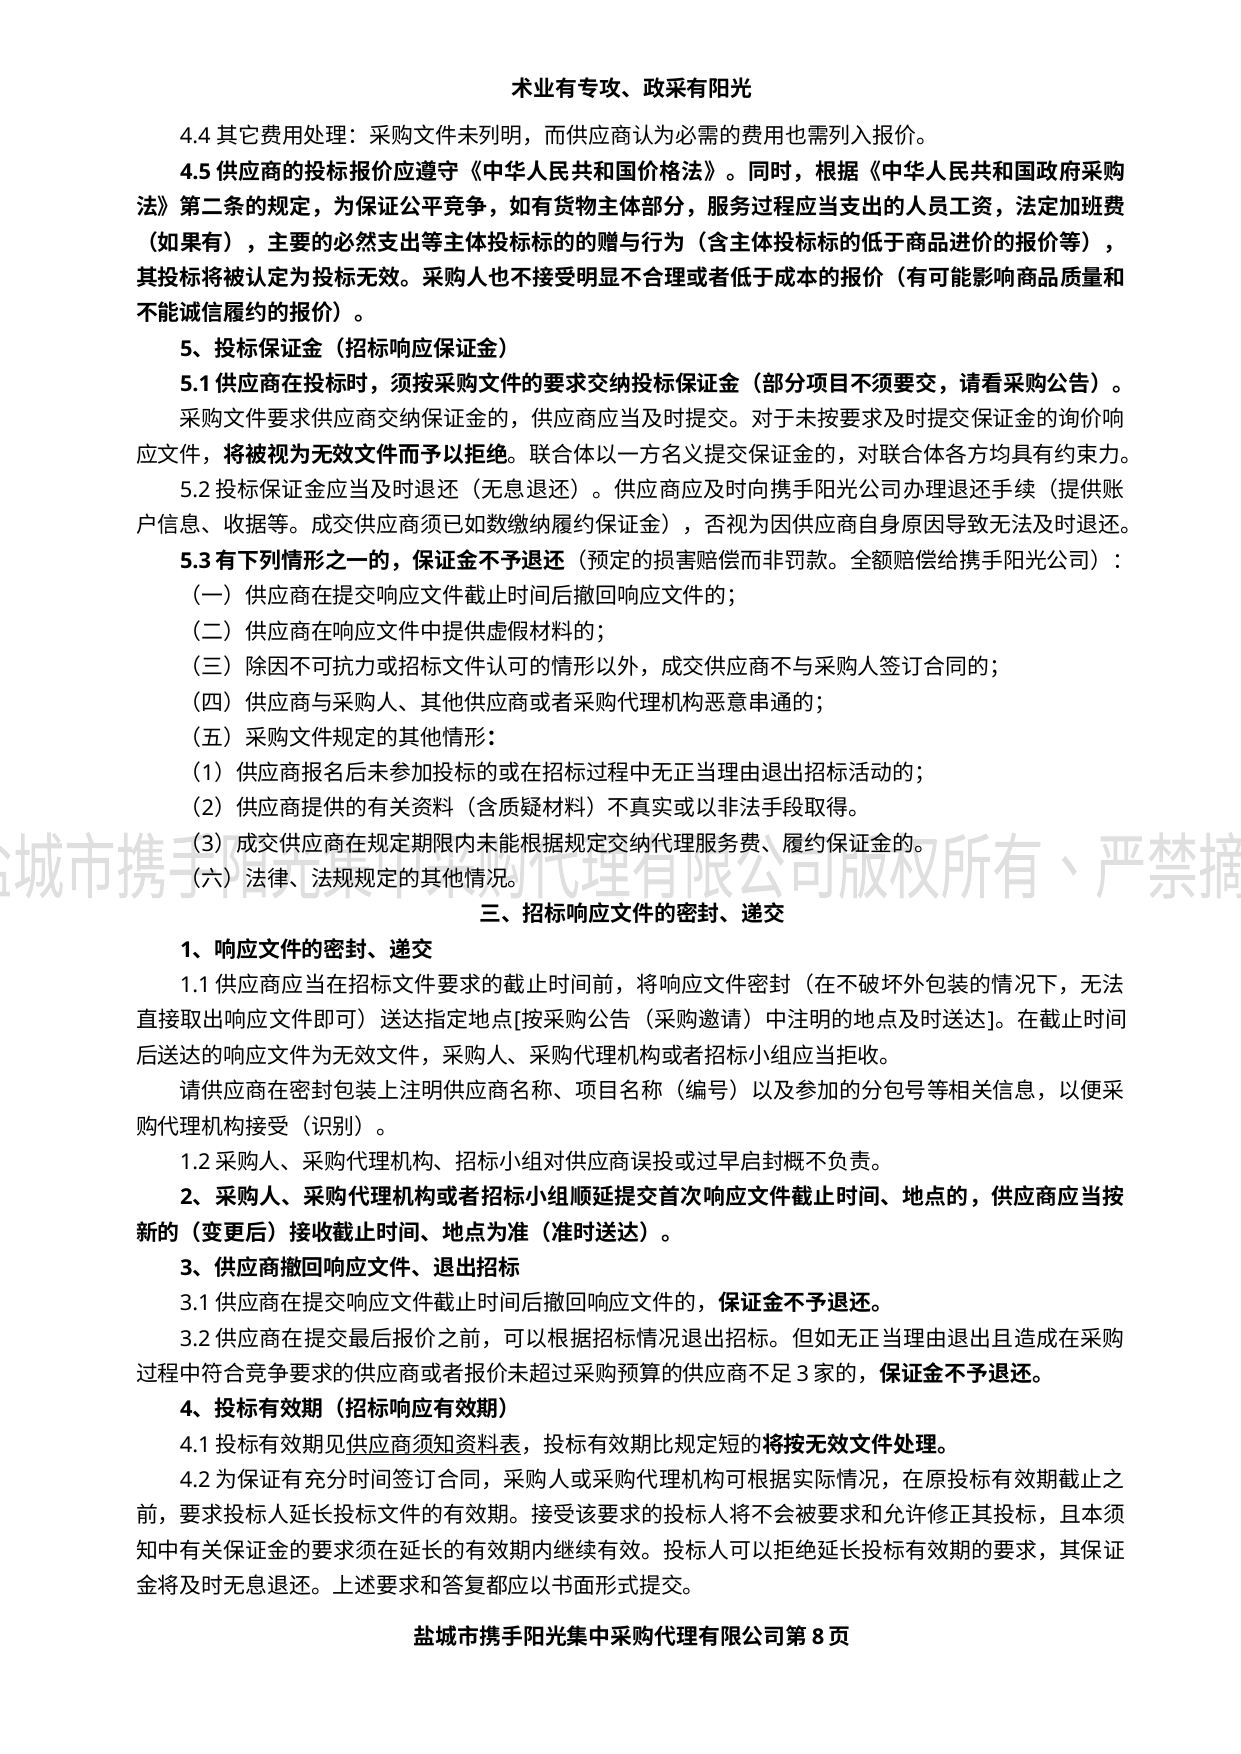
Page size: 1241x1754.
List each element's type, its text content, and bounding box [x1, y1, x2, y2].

text 三、招标响应文件的密封、递交 [136, 896, 1128, 928]
text 5、投标保证金（招标响应保证金） [136, 330, 1128, 363]
text （3）成交供应商在规定期限内未能根据规定交纳代理服务费、履约保证金的。 [136, 825, 1128, 858]
text 4.5供应商的投标报价应遵守《中华人民共和国价格法》。同时，根据《中华人民共和国政府采购法》第二条的规定，为保证公平竞争，如有货物主体部分，服务过程应当支出的人员工资，法定加班费（如果有），主要的必然支出等主体投标标的的赠与行为（含主体投标标的低于商品进价的报价等），其投标将被认定为投标无效。采购人也不接受明显不合理或者低于成本的报价（有可能影响商品质量和不能诚信履约的报价）。 [136, 153, 1128, 327]
text 4.4 其它费用处理：采购文件未列明，而供应商认为必需的费用也需列入报价。 [136, 118, 1128, 151]
text （2）供应商提供的有关资料（含质疑材料）不真实或以非法手段取得。 [136, 790, 1128, 823]
text （1）供应商报名后未参加投标的或在招标过程中无正当理由退出招标活动的； [136, 755, 1128, 787]
text 5.1供应商在投标时，须按采购文件的要求交纳投标保证金（部分项目不须要交，请看采购公告）。 [136, 366, 1128, 398]
text 1.1供应商应当在招标文件要求的截止时间前，将响应文件密封（在不破坏外包装的情况下，无法直接取出响应文件即可）送达指定地点[按采购公告（采购邀请）中注明的地点及时送达]。在截止时间后送达的响应文件为无效文件，采购人、采购代理机构或者招标小组应当拒收。 [136, 967, 1128, 1070]
text 2、采购人、采购代理机构或者招标小组顺延提交首次响应文件截止时间、地点的，供应商应当按新的（变更后）接收截止时间、地点为准（准时送达）。 [136, 1179, 1128, 1247]
text 5.2投标保证金应当及时退还（无息退还）。供应商应及时向携手阳光公司办理退还手续（提供账户信息、收据等。成交供应商须已如数缴纳履约保证金），否视为因供应商自身原因导致无法及时退还。 [136, 472, 1128, 539]
text 1、响应文件的密封、递交 [136, 931, 1128, 964]
text 采购文件要求供应商交纳保证金的，供应商应当及时提交。对于未按要求及时提交保证金的询价响应文件，将被视为无效文件而予以拒绝。联合体以一方名义提交保证金的，对联合体各方均具有约束力。 [136, 401, 1128, 469]
text 4.1投标有效期见供应商须知资料表，投标有效期比规定短的将按无效文件处理。 [136, 1426, 1128, 1459]
text 4、投标有效期（招标响应有效期） [136, 1391, 1128, 1423]
text 5.3有下列情形之一的，保证金不予退还（预定的损害赔偿而非罚款。全额赔偿给携手阳光公司）： （一）供应商在提交响应文件截止时间后撤回响应文件的； （二）供应商在响应文件中提供虚假材料的； （三）除因不可抗力或招标文件认可的情形以外，成交供应商不与采购人签订合同的； （四）供应商与采购人、其他供应商或者采购代理机构恶意串通的； （五）采购文件规定的其他情形： [136, 542, 1128, 752]
text 3.2供应商在提交最后报价之前，可以根据招标情况退出招标。但如无正当理由退出且造成在采购过程中符合竞争要求的供应商或者报价未超过采购预算的供应商不足3家的，保证金不予退还。 [136, 1320, 1128, 1388]
text （六）法律、法规规定的其他情况。 [136, 861, 1128, 893]
text 4.2为保证有充分时间签订合同，采购人或采购代理机构可根据实际情况，在原投标有效期截止之前，要求投标人延长投标文件的有效期。接受该要求的投标人将不会被要求和允许修正其投标，且本须知中有关保证金的要求须在延长的有效期内继续有效。投标人可以拒绝延长投标有效期的要求，其保证金将及时无息退还。上述要求和答复都应以书面形式提交。 [136, 1462, 1128, 1600]
text 请供应商在密封包装上注明供应商名称、项目名称（编号）以及参加的分包号等相关信息，以便采购代理机构接受（识别）。 [136, 1073, 1128, 1141]
text 1.2采购人、采购代理机构、招标小组对供应商误投或过早启封概不负责。 [136, 1143, 1128, 1176]
text 3.1供应商在提交响应文件截止时间后撤回响应文件的，保证金不予退还。 [136, 1285, 1128, 1317]
text 3、供应商撤回响应文件、退出招标 [136, 1249, 1128, 1282]
